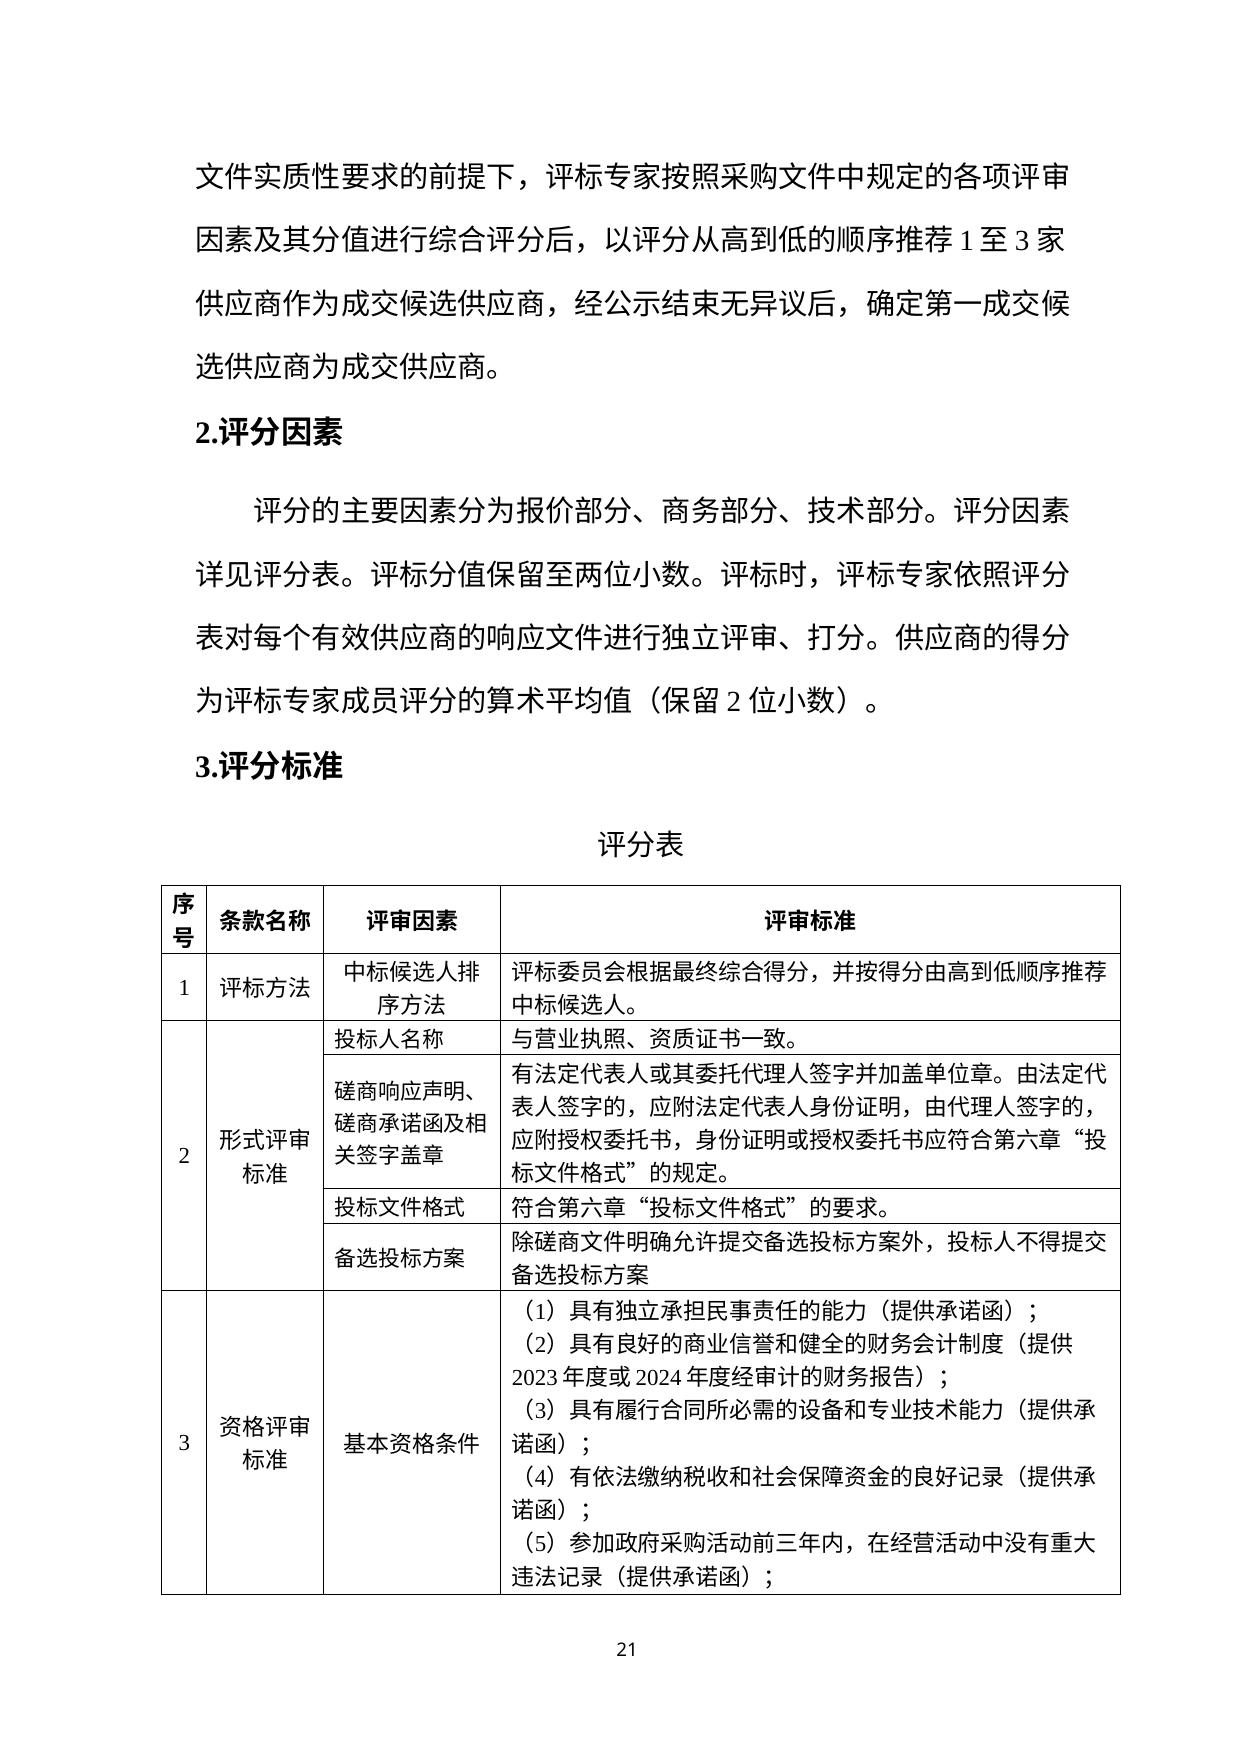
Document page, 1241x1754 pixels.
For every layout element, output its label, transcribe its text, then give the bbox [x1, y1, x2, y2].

table_cell 评标委员会根据最终综合得分，并按得分由高到低顺序推荐中标候选人。 [501, 954, 1120, 1020]
table_header 评审因素 [324, 886, 500, 953]
table_cell 评标方法 [207, 954, 323, 1020]
table_cell 磋商响应声明、磋商承诺函及相关签字盖章 [324, 1055, 500, 1188]
table_cell 基本资格条件 [324, 1291, 500, 1593]
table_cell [501, 1291, 1120, 1593]
table_cell 2 [162, 1021, 206, 1290]
table_cell 资格评审标准 [207, 1291, 323, 1593]
subtitle 3.评分标准 [195, 741, 1087, 787]
table_header 序号 [162, 886, 206, 953]
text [195, 153, 1087, 386]
subtitle 2.评分因素 [195, 407, 1087, 452]
table_cell 1 [162, 954, 206, 1020]
table_cell 备选投标方案 [324, 1224, 500, 1290]
table_cell 除磋商文件明确允许提交备选投标方案外，投标人不得提交备选投标方案 [501, 1224, 1120, 1290]
table_cell 投标人名称 [324, 1021, 500, 1054]
table_header 条款名称 [207, 886, 323, 953]
table_cell 投标文件格式 [324, 1189, 500, 1223]
table_cell 符合第六章“投标文件格式”的要求。 [501, 1189, 1120, 1223]
table_cell 与营业执照、资质证书一致。 [501, 1021, 1120, 1054]
table_cell 中标候选人排序方法 [324, 954, 500, 1020]
table_cell 形式评审标准 [207, 1021, 323, 1290]
table_cell 3 [162, 1291, 206, 1593]
text 评分表 [195, 822, 1087, 864]
text 评分的主要因素分为报价部分、商务部分、技术部分。评分因素详见评分表。评标分值保留至两位小数。评标时，评标专家依照评分表对每个有效供应商的响应文件进行独立评审、打分。供应商的得分为评标专家成员评分的算术平均值（保留 2 位小数）。 [195, 488, 1087, 720]
table_cell 有法定代表人或其委托代理人签字并加盖单位章。由法定代表人签字的，应附法定代表人身份证明，由代理人签字的，应附授权委托书，身份证明或授权委托书应符合第六章“投标文件格式”的规定。 [501, 1055, 1120, 1188]
table_header 评审标准 [501, 886, 1120, 953]
